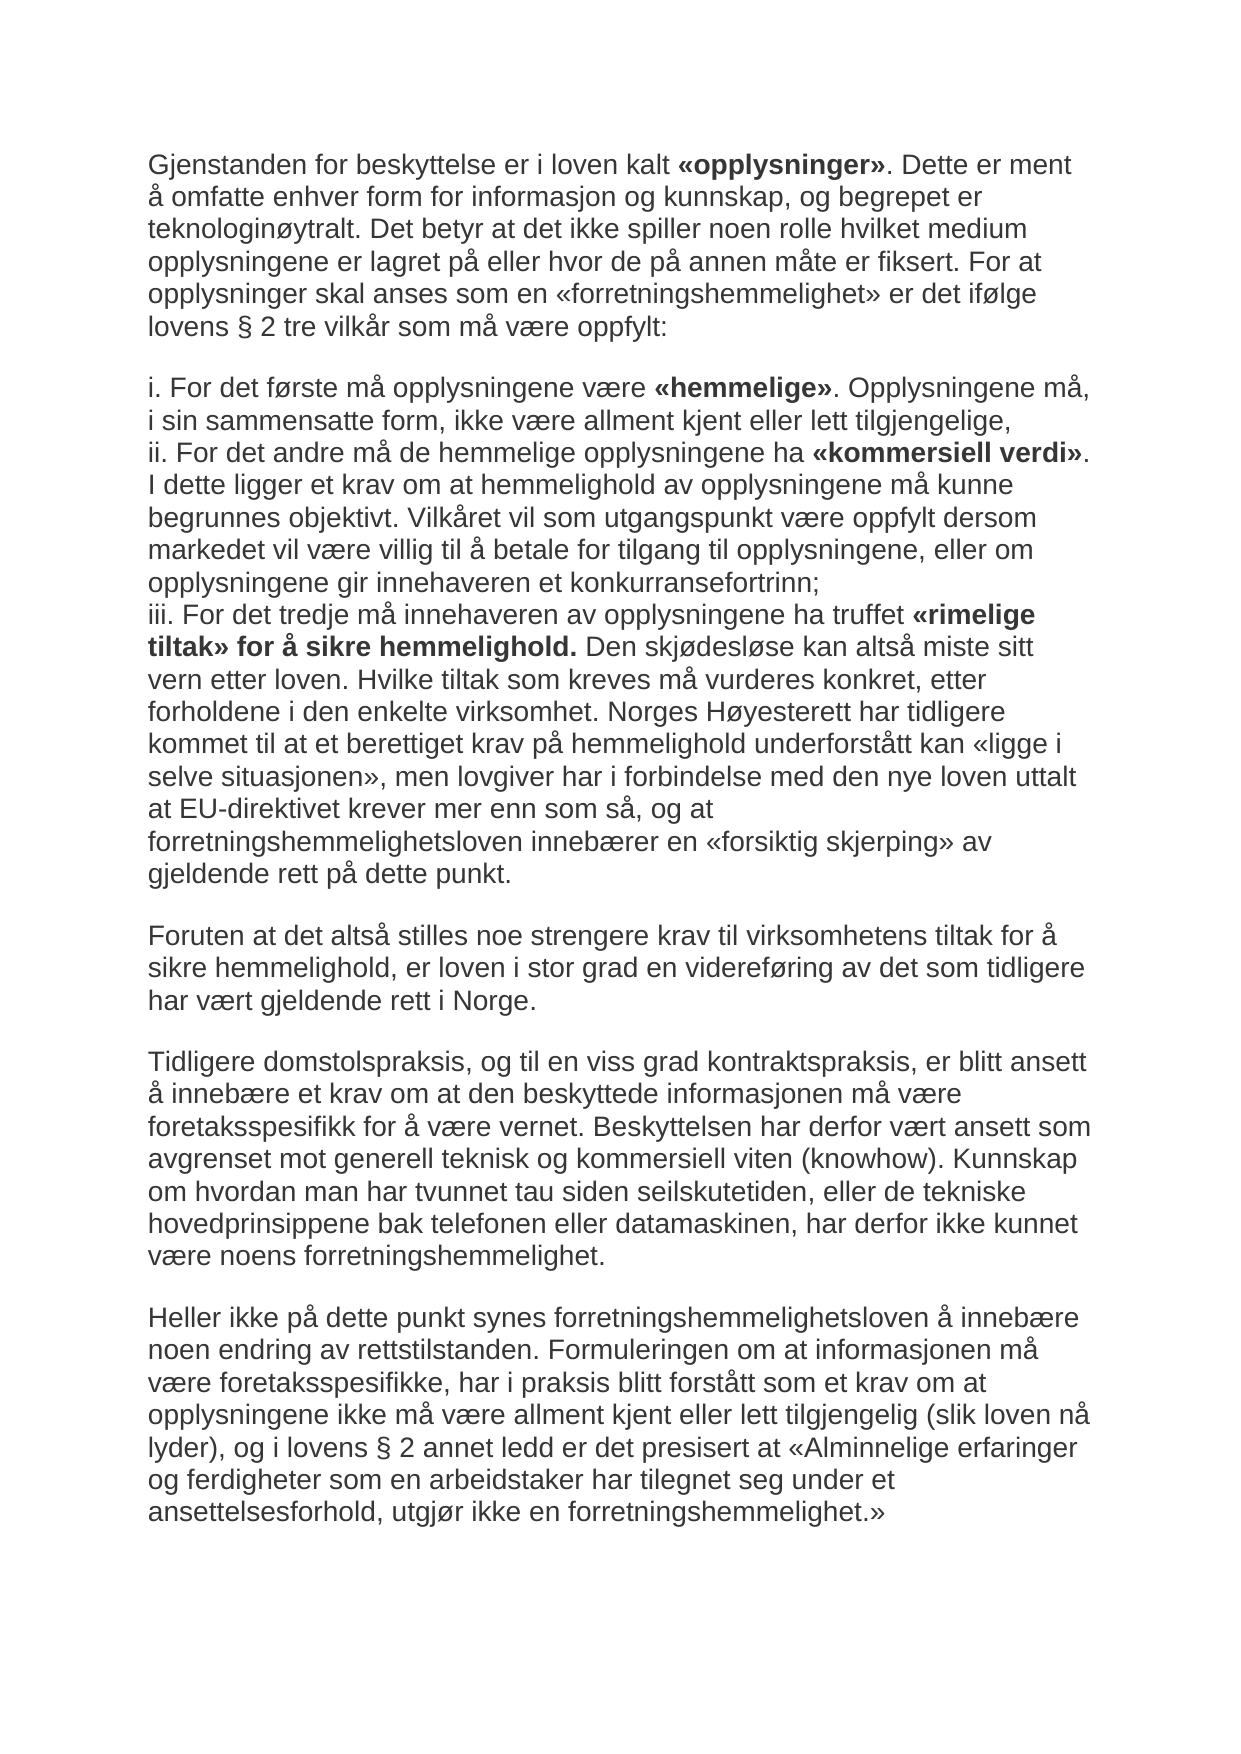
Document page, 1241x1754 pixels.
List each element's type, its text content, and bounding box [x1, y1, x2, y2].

text i. For det første må opplysningene være «hemmelige». Opplysningene må, i sin sammensatte form, ikke være allment kjent eller lett tilgjengelige, ii. For det andre må de hemmelige opplysningene ha «kommersiell verdi». I dette ligger et krav om at hemmelighold av opplysningene må kunne begrunnes objektivt. Vilkåret vil som utgangspunkt være oppfylt dersom markedet vil være villig til å betale for tilgang til opplysningene, eller om opplysningene gir innehaveren et konkurransefortrinn; iii. For det tredje må innehaveren av opplysningene ha truffet «rimelige tiltak» for å sikre hemmelighold. Den skjødesløse kan altså miste sitt vern etter loven. Hvilke tiltak som kreves må vurderes konkret, etter forholdene i den enkelte virksomhet. Norges Høyesterett har tidligere kommet til at et berettiget krav på hemmelighold underforstått kan «ligge i selve situasjonen», men lovgiver har i forbindelse med den nye loven uttalt at EU-direktivet krever mer enn som så, og at forretningshemmelighetsloven innebærer en «forsiktig skjerping» av gjeldende rett på dette punkt. [148, 371, 1093, 889]
text Gjenstanden for beskyttelse er i loven kalt «opplysninger». Dette er ment å omfatte enhver form for informasjon og kunnskap, og begrepet er teknologinøytralt. Det betyr at det ikke spiller noen rolle hvilket medium opplysningene er lagret på eller hvor de på annen måte er fiksert. For at opplysninger skal anses som en «forretningshemmelighet» er det ifølge lovens § 2 tre vilkår som må være oppfylt: [148, 148, 1093, 342]
text Tidligere domstolspraksis, og til en viss grad kontraktspraksis, er blitt ansett å innebære et krav om at den beskyttede informasjonen må være foretaksspesifikk for å være vernet. Beskyttelsen har derfor vært ansett som avgrenset mot generell teknisk og kommersiell viten (knowhow). Kunnskap om hvordan man har tvunnet tau siden seilskutetiden, eller de tekniske hovedprinsippene bak telefonen eller datamaskinen, har derfor ikke kunnet være noens forretningshemmelighet. [148, 1045, 1093, 1272]
text Heller ikke på dette punkt synes forretningshemmelighetsloven å innebære noen endring av rettstilstanden. Formuleringen om at informasjonen må være foretaksspesifikke, har i praksis blitt forstått som et krav om at opplysningene ikke må være allment kjent eller lett tilgjengelig (slik loven nå lyder), og i lovens § 2 annet ledd er det presisert at «Alminnelige erfaringer og ferdigheter som en arbeidstaker har tilegnet seg under et ansettelsesforhold, utgjør ikke en forretningshemmelighet.» [148, 1301, 1093, 1528]
text Foruten at det altså stilles noe strengere krav til virksomhetens tiltak for å sikre hemmelighold, er loven i stor grad en videreføring av det som tidligere har vært gjeldende rett i Norge. [148, 919, 1093, 1016]
